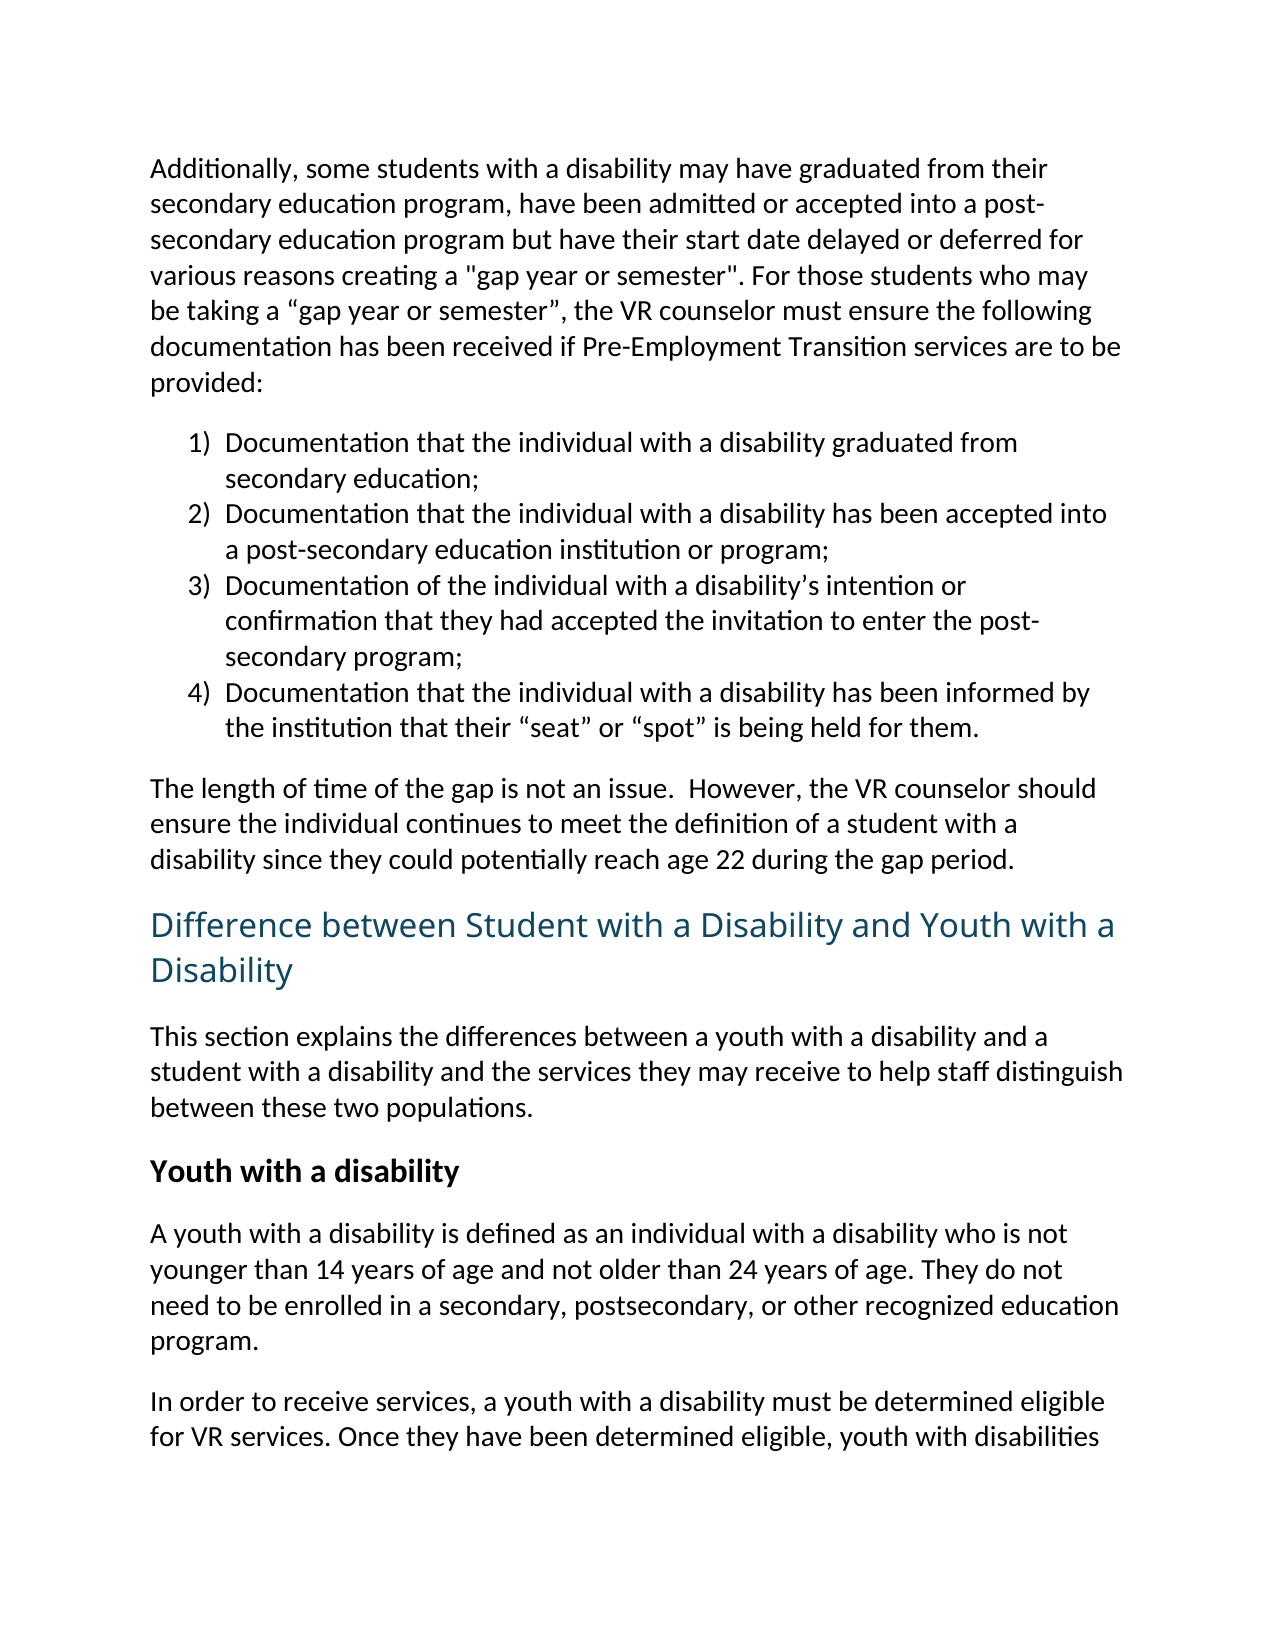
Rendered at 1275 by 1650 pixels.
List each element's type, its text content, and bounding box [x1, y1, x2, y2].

text This section explains the differences between a youth with a disability and a student with a disability and the services they may receive to help staff distinguish between these two populations. [150, 1018, 1125, 1124]
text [150, 1383, 1125, 1454]
list Documentation that the individual with a disability has been accepted into a post-secondary education institution or program; [187, 496, 1125, 567]
list Documentation of the individual with a disability’s intention or confirmation that they had accepted the invitation to enter the post-secondary program; [187, 567, 1125, 674]
text A youth with a disability is defined as an individual with a disability who is not younger than 14 years of age and not older than 24 years of age. They do not need to be enrolled in a secondary, postsecondary, or other recognized education program. [150, 1215, 1125, 1358]
text The length of time of the gap is not an issue. However, the VR counselor should ensure the individual continues to meet the definition of a student with a disability since they could potentially reach age 22 during the gap period. [150, 770, 1125, 877]
list Documentation that the individual with a disability has been informed by the institution that their “seat” or “spot” is being held for them. [187, 674, 1125, 745]
subtitle Youth with a disability [150, 1149, 1125, 1190]
subtitle Difference between Student with a Disability and Youth with a Disability [150, 902, 1125, 993]
text Additionally, some students with a disability may have graduated from their secondary education program, have been admitted or accepted into a post-secondary education program but have their start date delayed or deferred for various reasons creating a "gap year or semester". For those students who may be taking a “gap year or semester”, the VR counselor must ensure the following documentation has been received if Pre-Employment Transition services are to be provided: [150, 150, 1125, 399]
list Documentation that the individual with a disability graduated from secondary education; [187, 424, 1125, 496]
